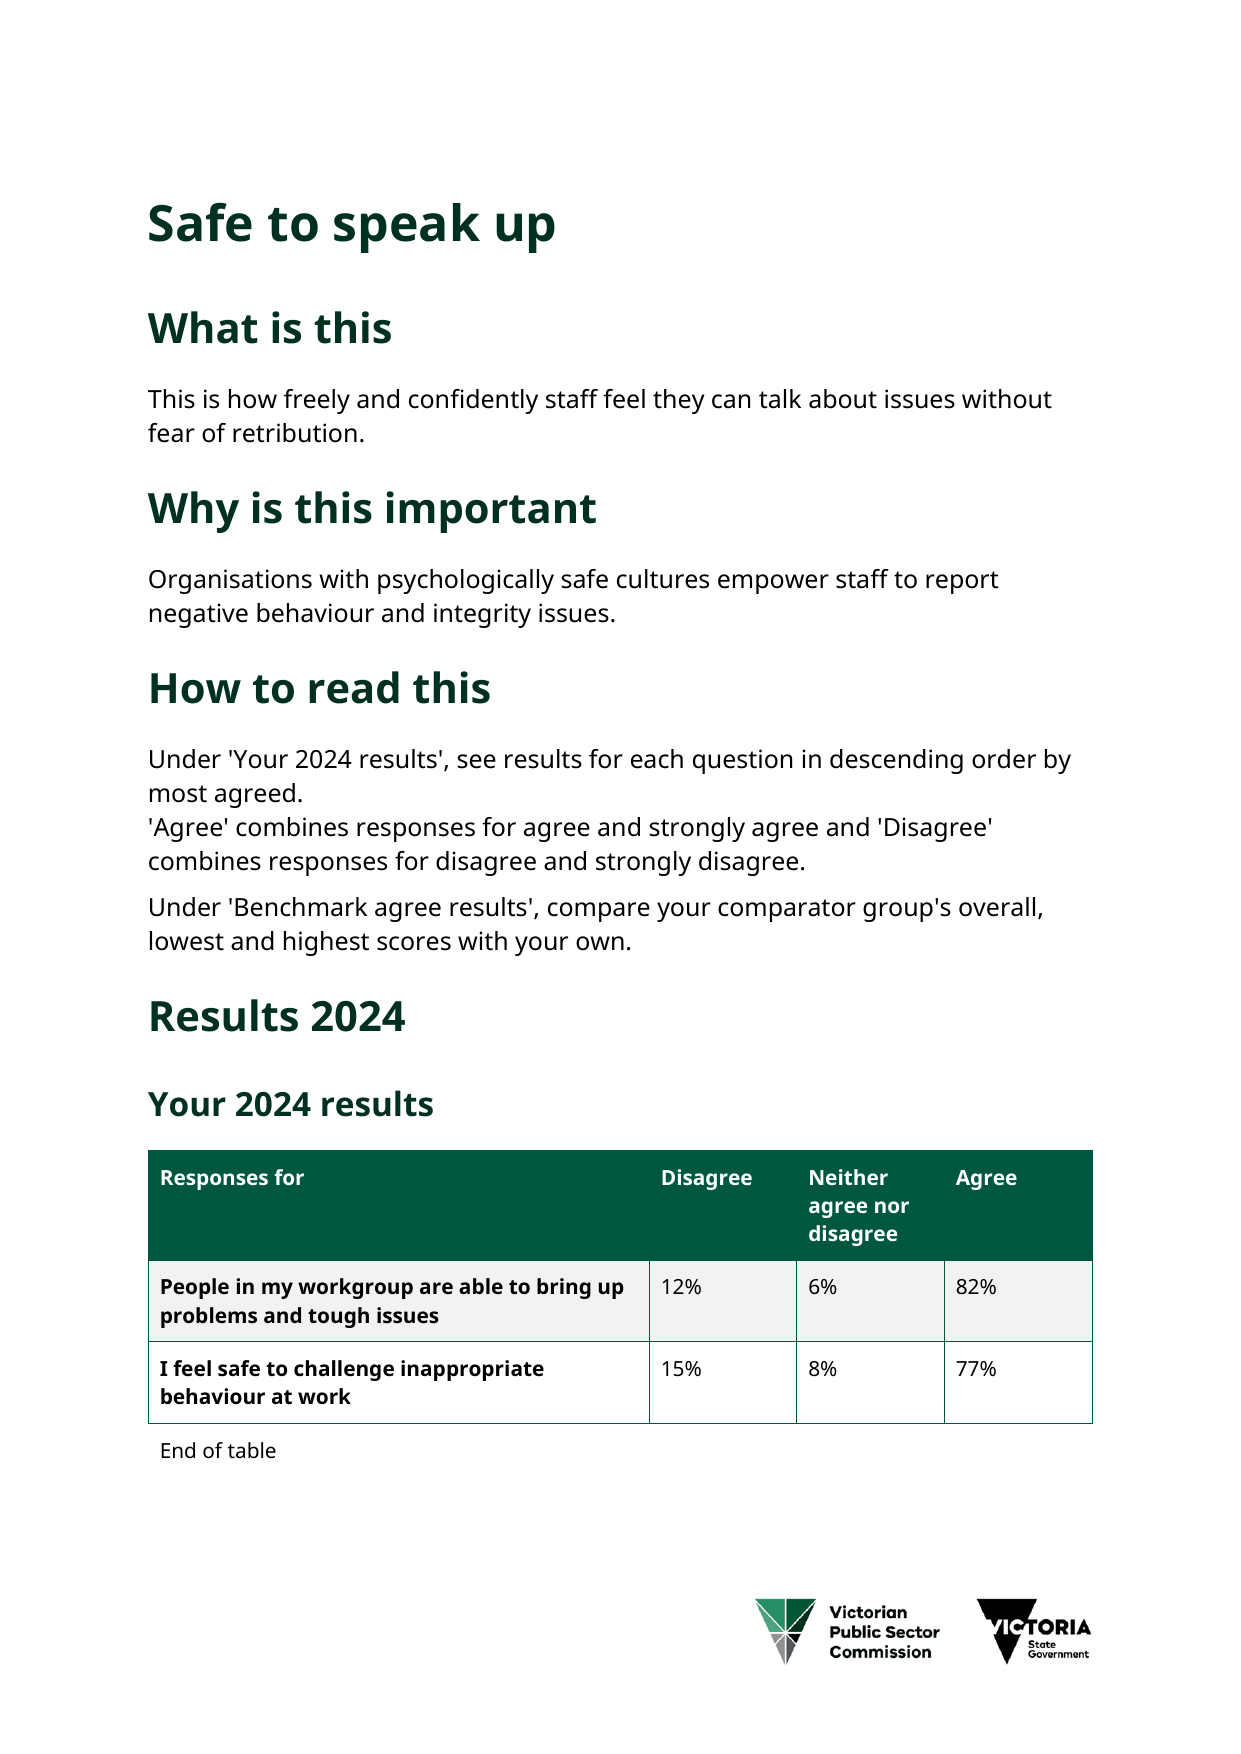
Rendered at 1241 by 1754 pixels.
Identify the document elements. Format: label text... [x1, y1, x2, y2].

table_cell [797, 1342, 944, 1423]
picture [754, 1598, 1093, 1666]
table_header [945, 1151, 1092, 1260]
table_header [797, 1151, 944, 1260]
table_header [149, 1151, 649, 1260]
subtitle Your 2024 results [148, 1080, 1092, 1126]
text This is how freely and confidently staff feel they can talk about issues without fear of retribution. [148, 381, 1092, 449]
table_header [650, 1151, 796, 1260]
text Organisations with psychologically safe cultures empower staff to report negative behaviour and integrity issues. [148, 561, 1092, 629]
text Under 'Benchmark agree results', compare your comparator group's overall, lowest and highest scores with your own. [148, 890, 1092, 958]
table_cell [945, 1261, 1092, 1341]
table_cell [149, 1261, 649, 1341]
subtitle What is this [148, 299, 1092, 355]
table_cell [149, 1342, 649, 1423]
subtitle Results 2024 [148, 987, 1092, 1044]
subtitle Safe to speak up [148, 188, 1092, 256]
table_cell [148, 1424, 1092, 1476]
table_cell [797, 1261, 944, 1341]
text Under 'Your 2024 results', see results for each question in descending order by most agreed. 'Agree' combines responses for agree and strongly agree and 'Disagree' combines responses for disagree and strongly disagree. [148, 741, 1092, 878]
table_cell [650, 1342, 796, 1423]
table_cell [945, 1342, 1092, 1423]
subtitle Why is this important [148, 479, 1092, 535]
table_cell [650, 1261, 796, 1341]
subtitle How to read this [148, 659, 1092, 715]
